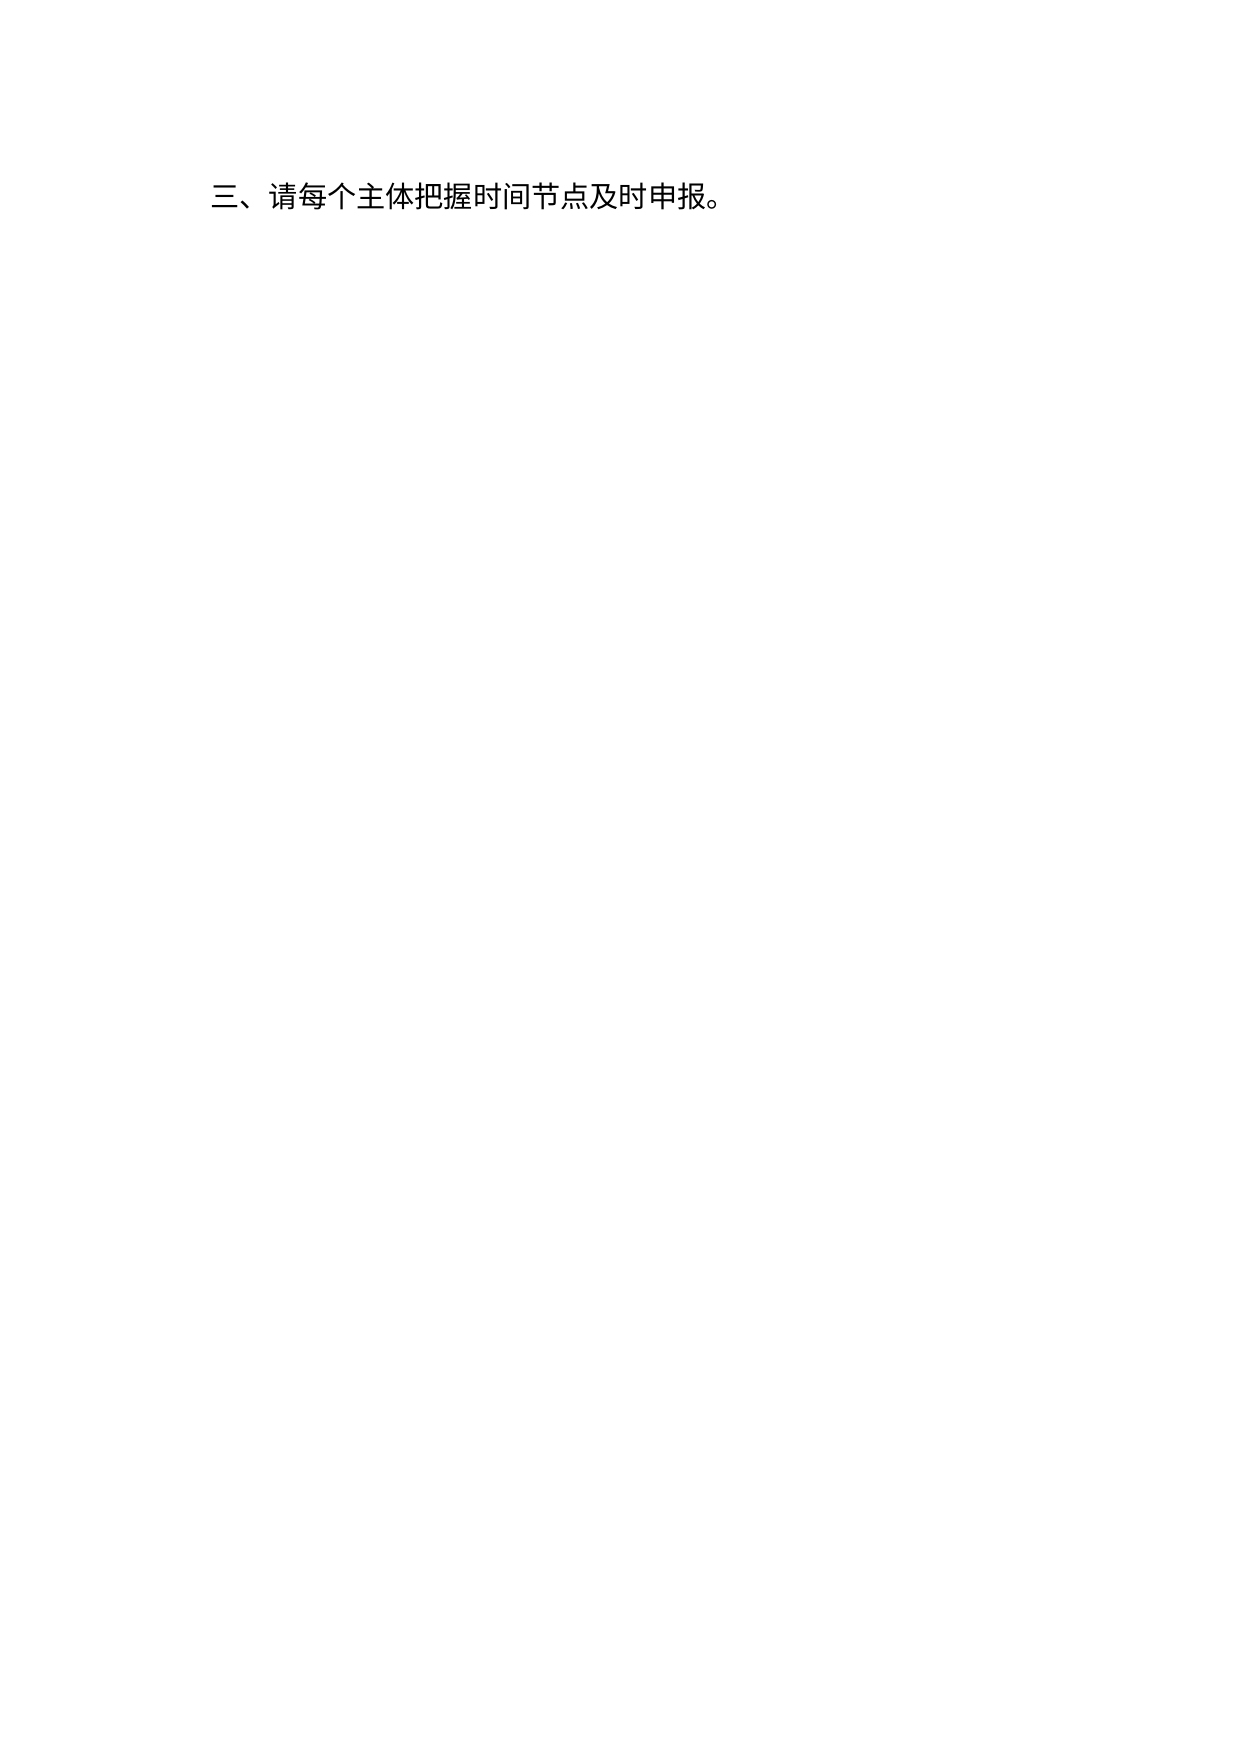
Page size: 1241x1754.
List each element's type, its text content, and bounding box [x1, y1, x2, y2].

text 三、请每个主体把握时间节点及时申报。 [187, 162, 1053, 227]
